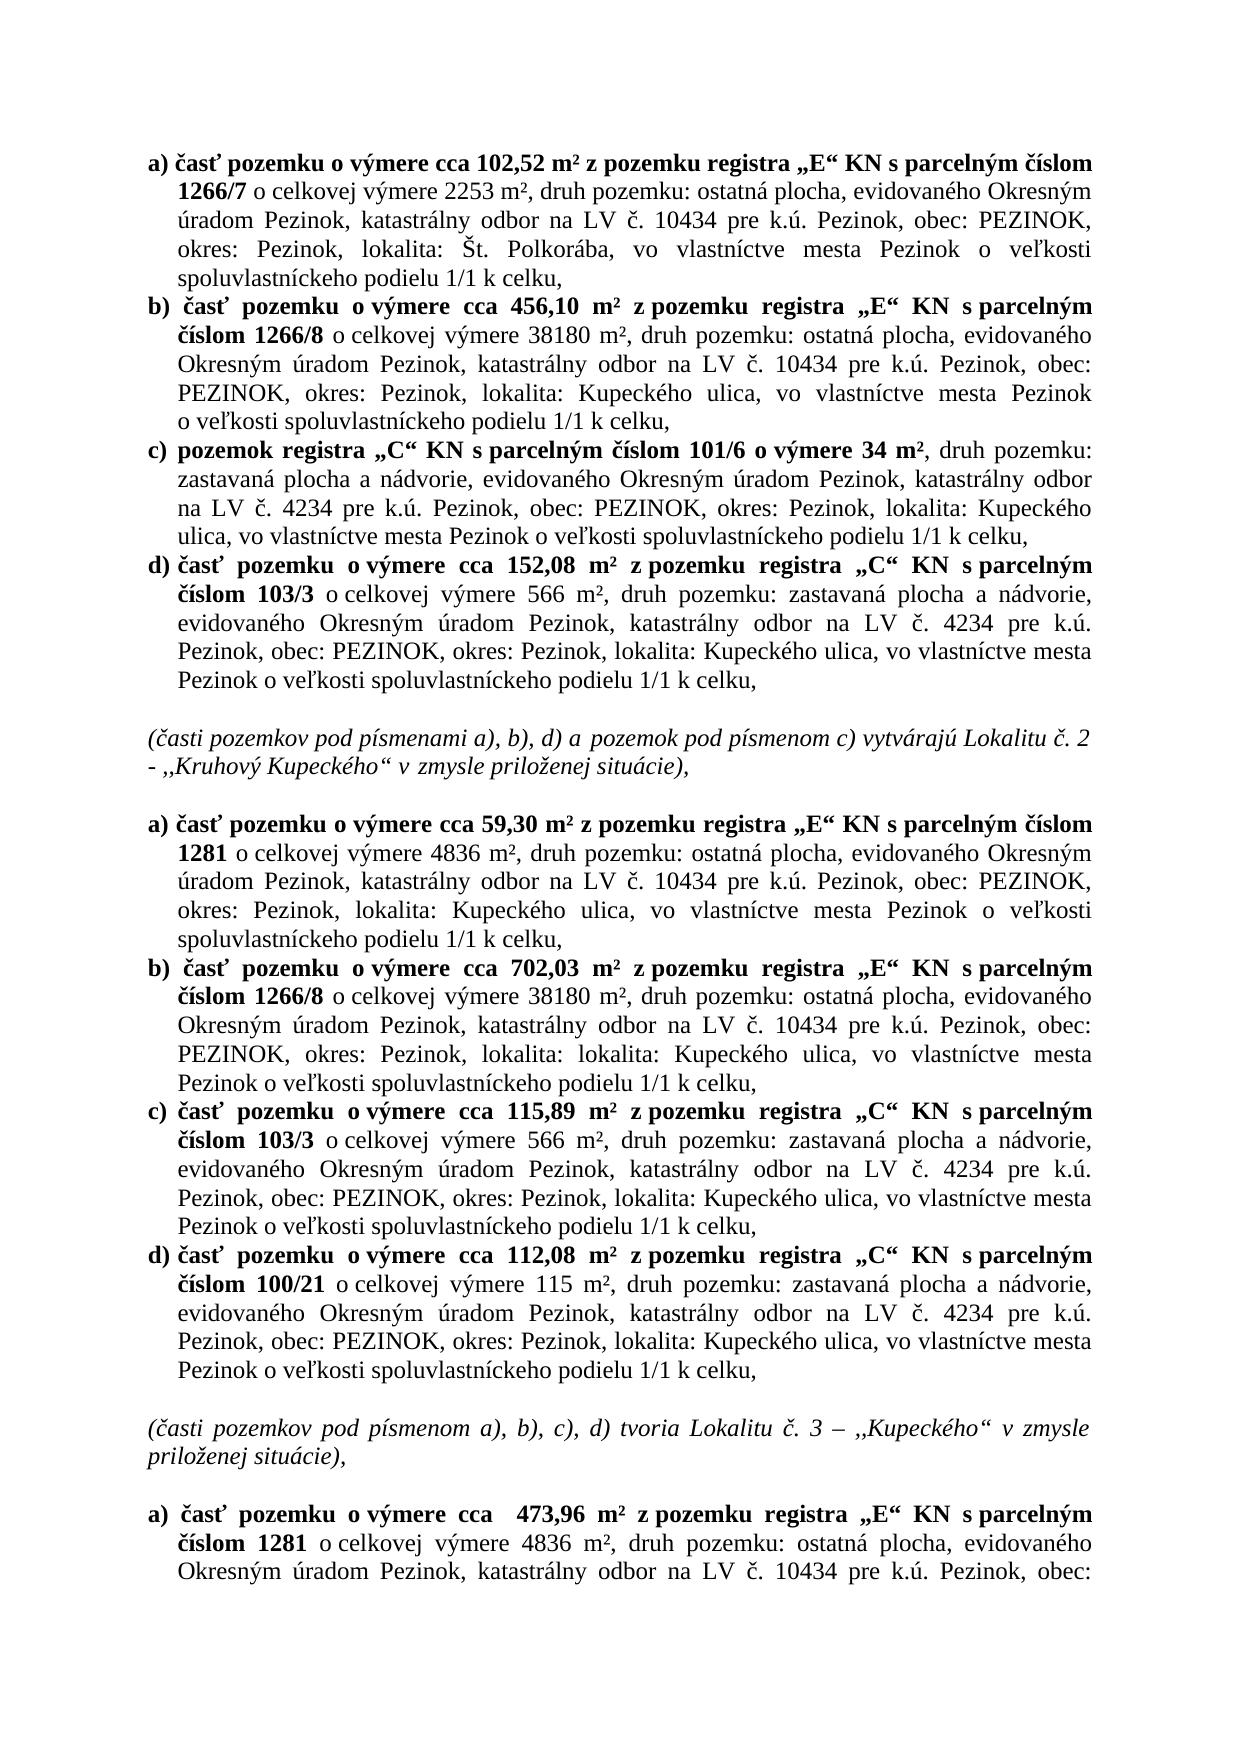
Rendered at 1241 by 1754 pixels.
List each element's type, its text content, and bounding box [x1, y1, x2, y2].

text c) časť pozemku o výmere cca 115,89 m² z pozemku registra „C“ KN s parcelným číslom 103/3 o celkovej výmere 566 m², druh pozemku: zastavaná plocha a nádvorie, evidovaného Okresným úradom Pezinok, katastrálny odbor na LV č. 4234 pre k.ú. Pezinok, obec: PEZINOK, okres: Pezinok, lokalita: Kupeckého ulica, vo vlastníctve mesta Pezinok o veľkosti spoluvlastníckeho podielu 1/1 k celku, [148, 1096, 1093, 1240]
text b) časť pozemku o výmere cca 702,03 m² z pozemku registra „E“ KN s parcelným číslom 1266/8 o celkovej výmere 38180 m², druh pozemku: ostatná plocha, evidovaného Okresným úradom Pezinok, katastrálny odbor na LV č. 10434 pre k.ú. Pezinok, obec: PEZINOK, okres: Pezinok, lokalita: lokalita: Kupeckého ulica, vo vlastníctve mesta Pezinok o veľkosti spoluvlastníckeho podielu 1/1 k celku, [148, 953, 1093, 1096]
text a) časť pozemku o výmere cca 59,30 m² z pozemku registra „E“ KN s parcelným číslom 1281 o celkovej výmere 4836 m², druh pozemku: ostatná plocha, evidovaného Okresným úradom Pezinok, katastrálny odbor na LV č. 10434 pre k.ú. Pezinok, obec: PEZINOK, okres: Pezinok, lokalita: Kupeckého ulica, vo vlastníctve mesta Pezinok o veľkosti spoluvlastníckeho podielu 1/1 k celku, [148, 809, 1093, 953]
text (časti pozemkov pod písmenom a), b), c), d) tvoria Lokalitu č. 3 – ,,Kupeckého“ v zmysle priloženej situácie), [148, 1413, 1093, 1470]
text b) časť pozemku o výmere cca 456,10 m² z pozemku registra „E“ KN s parcelným číslom 1266/8 o celkovej výmere 38180 m², druh pozemku: ostatná plocha, evidovaného Okresným úradom Pezinok, katastrálny odbor na LV č. 10434 pre k.ú. Pezinok, obec: PEZINOK, okres: Pezinok, lokalita: Kupeckého ulica, vo vlastníctve mesta Pezinok o veľkosti spoluvlastníckeho podielu 1/1 k celku, [148, 291, 1093, 435]
text c) pozemok registra „C“ KN s parcelným číslom 101/6 o výmere 34 m², druh pozemku: zastavaná plocha a nádvorie, evidovaného Okresným úradom Pezinok, katastrálny odbor na LV č. 4234 pre k.ú. Pezinok, obec: PEZINOK, okres: Pezinok, lokalita: Kupeckého ulica, vo vlastníctve mesta Pezinok o veľkosti spoluvlastníckeho podielu 1/1 k celku, [148, 435, 1093, 550]
text d) časť pozemku o výmere cca 152,08 m² z pozemku registra „C“ KN s parcelným číslom 103/3 o celkovej výmere 566 m², druh pozemku: zastavaná plocha a nádvorie, evidovaného Okresným úradom Pezinok, katastrálny odbor na LV č. 4234 pre k.ú. Pezinok, obec: PEZINOK, okres: Pezinok, lokalita: Kupeckého ulica, vo vlastníctve mesta Pezinok o veľkosti spoluvlastníckeho podielu 1/1 k celku, [148, 550, 1093, 694]
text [148, 1499, 1093, 1585]
text d) časť pozemku o výmere cca 112,08 m² z pozemku registra „C“ KN s parcelným číslom 100/21 o celkovej výmere 115 m², druh pozemku: zastavaná plocha a nádvorie, evidovaného Okresným úradom Pezinok, katastrálny odbor na LV č. 4234 pre k.ú. Pezinok, obec: PEZINOK, okres: Pezinok, lokalita: Kupeckého ulica, vo vlastníctve mesta Pezinok o veľkosti spoluvlastníckeho podielu 1/1 k celku, [148, 1240, 1093, 1384]
text (časti pozemkov pod písmenami a), b), d) a pozemok pod písmenom c) vytvárajú Lokalitu č. 2 - ,,Kruhový Kupeckého“ v zmysle priloženej situácie), [148, 723, 1093, 780]
text a) časť pozemku o výmere cca 102,52 m² z pozemku registra „E“ KN s parcelným číslom 1266/7 o celkovej výmere 2253 m², druh pozemku: ostatná plocha, evidovaného Okresným úradom Pezinok, katastrálny odbor na LV č. 10434 pre k.ú. Pezinok, obec: PEZINOK, okres: Pezinok, lokalita: Št. Polkorába, vo vlastníctve mesta Pezinok o veľkosti spoluvlastníckeho podielu 1/1 k celku, [148, 148, 1093, 291]
